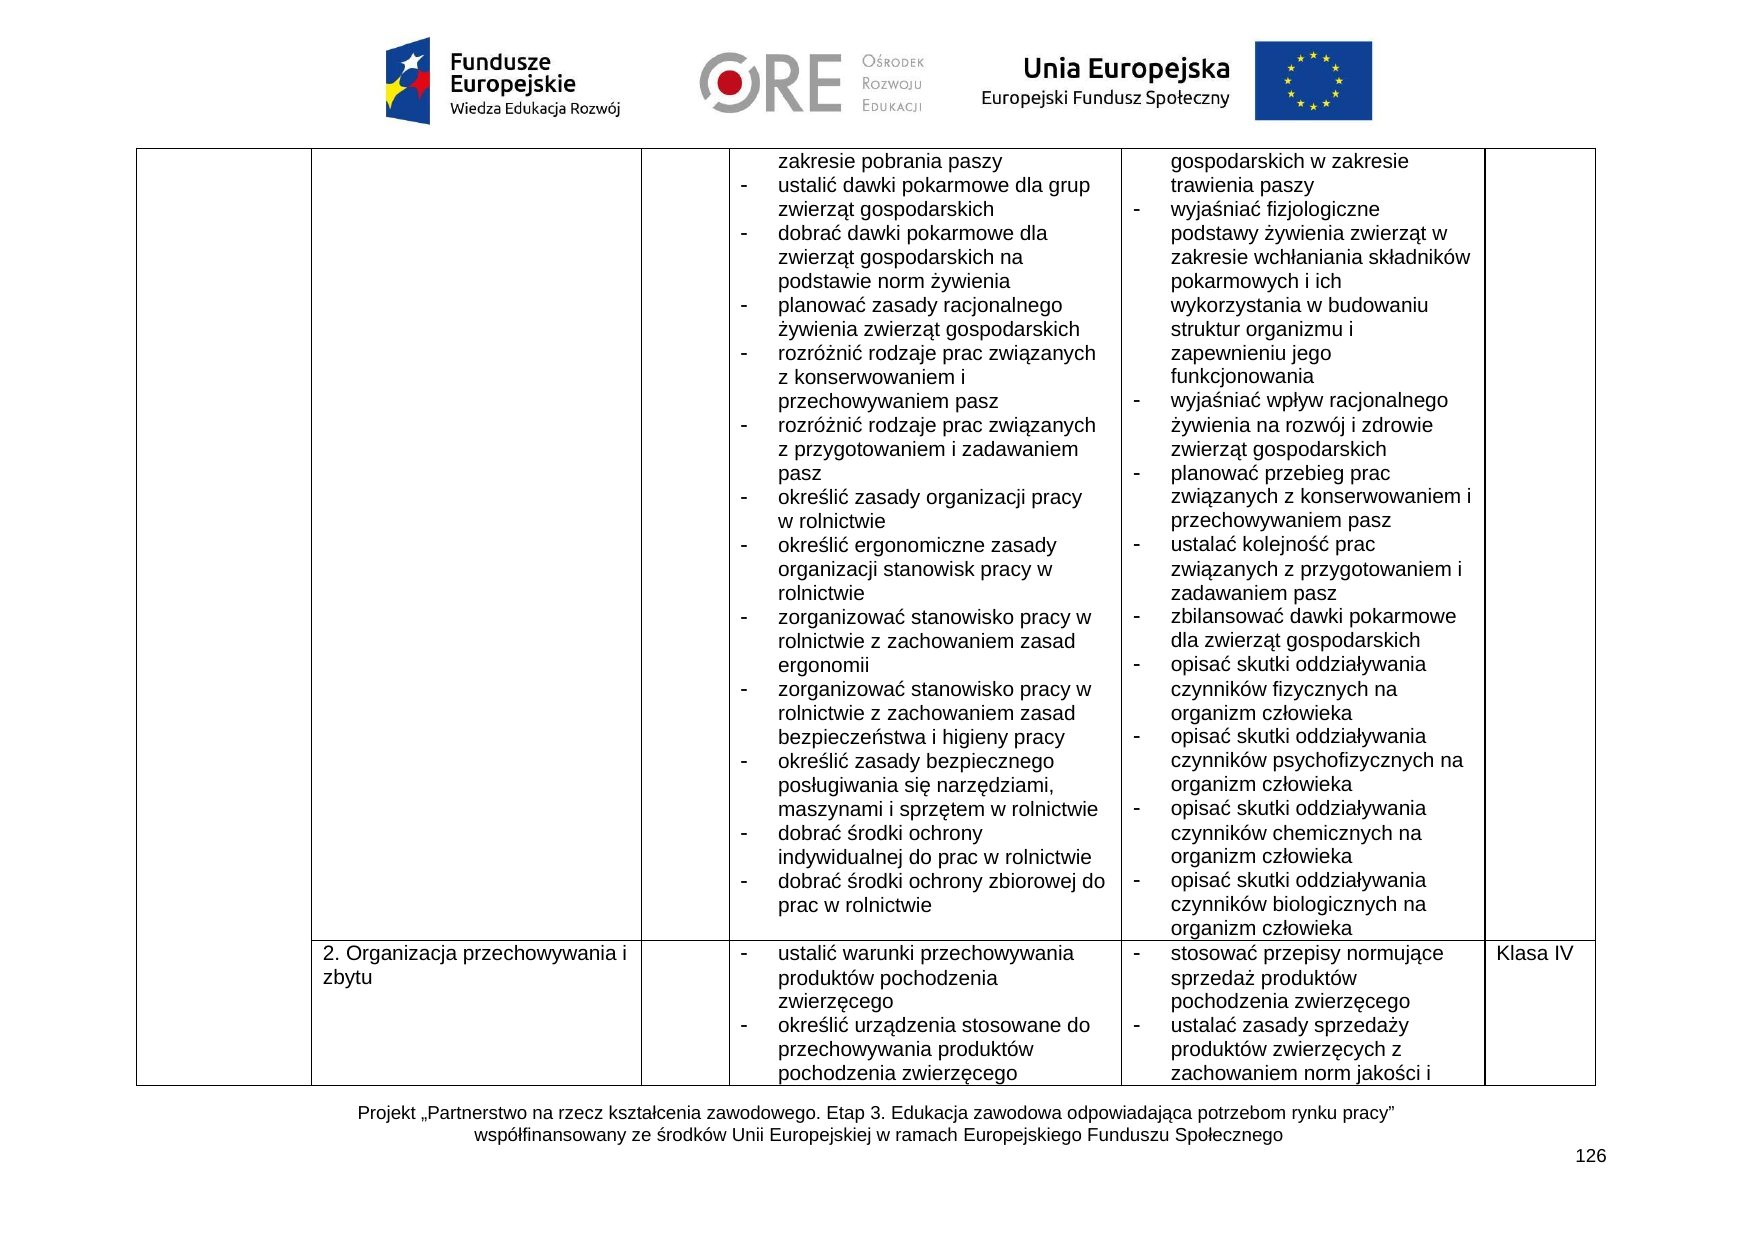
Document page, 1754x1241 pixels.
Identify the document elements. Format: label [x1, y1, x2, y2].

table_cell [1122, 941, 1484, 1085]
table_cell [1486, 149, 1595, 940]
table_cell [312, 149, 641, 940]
picture [364, 15, 1399, 146]
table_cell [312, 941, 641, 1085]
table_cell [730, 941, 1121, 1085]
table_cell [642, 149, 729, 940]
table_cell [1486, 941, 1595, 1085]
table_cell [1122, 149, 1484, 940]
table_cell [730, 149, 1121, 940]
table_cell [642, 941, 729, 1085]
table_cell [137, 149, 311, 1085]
